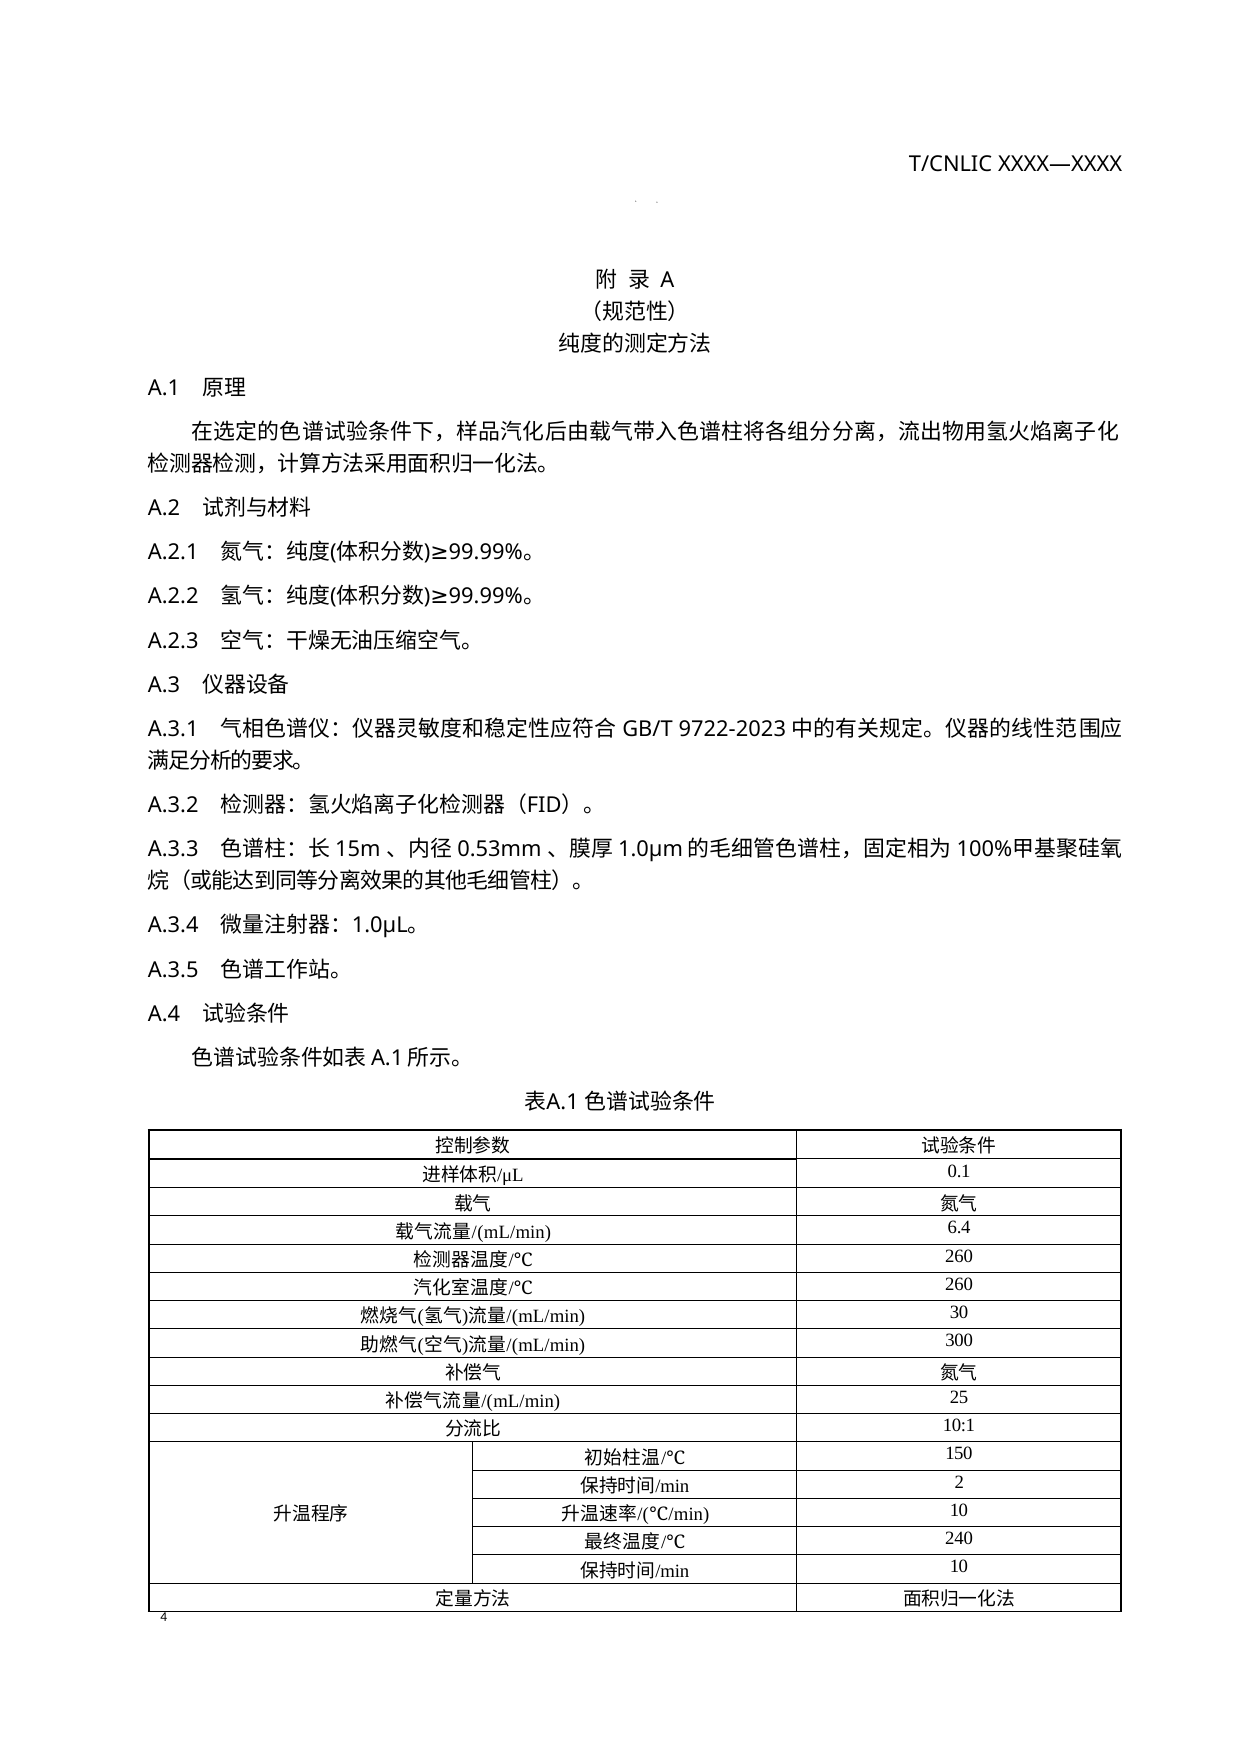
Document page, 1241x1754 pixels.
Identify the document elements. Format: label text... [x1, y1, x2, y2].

table_cell 面积归一化法 [797, 1584, 1120, 1611]
table_cell 助燃气(空气)流量/(mL/min) [150, 1329, 796, 1357]
text 空气：干燥无油压缩空气。 [148, 623, 1122, 654]
table_cell 载气 [150, 1188, 796, 1215]
table_cell 检测器温度/℃ [150, 1245, 796, 1272]
table_cell 6.4 [797, 1216, 1120, 1244]
table_cell 载气流量/(mL/min) [150, 1216, 796, 1244]
table_cell 升温速率/(℃/min) [473, 1499, 796, 1526]
text 原理 [148, 370, 1122, 401]
table_cell 保持时间/min [473, 1471, 796, 1498]
table_cell 汽化室温度/℃ [150, 1273, 796, 1300]
table_cell 补偿气流量/(mL/min) [150, 1386, 796, 1413]
table_header 控制参数 [150, 1131, 796, 1158]
table_cell 初始柱温/℃ [473, 1442, 796, 1469]
text 氮气：纯度(体积分数)≥99.99%。 [148, 534, 1122, 566]
table_cell 0.1 [797, 1159, 1120, 1187]
table_cell 300 [797, 1329, 1120, 1357]
table_cell 260 [797, 1245, 1120, 1272]
table_cell 氮气 [797, 1188, 1120, 1215]
text 气相色谱仪：仪器灵敏度和稳定性应符合GB/T 9722-2023中的有关规定。仪器的线性范围应满足分析的要求。 [148, 711, 1122, 774]
text 试验条件 [148, 996, 1122, 1028]
table_header 试验条件 [797, 1131, 1120, 1158]
text 在选定的色谱试验条件下，样品汽化后由载气带入色谱柱将各组分分离，流出物用氢火焰离子化检测器检测，计算方法采用面积归一化法。 [148, 414, 1122, 477]
text 色谱柱：长15m 、内径0.53mm 、膜厚1.0μm的毛细管色谱柱，固定相为100%甲基聚硅氧烷（或能达到同等分离效果的其他毛细管柱）。 [148, 831, 1122, 895]
table_cell 30 [797, 1301, 1120, 1328]
table_cell 2 [797, 1471, 1120, 1498]
table_cell 保持时间/min [473, 1555, 796, 1582]
table_cell 升温程序 [150, 1442, 472, 1582]
text 检测器：氢火焰离子化检测器（FID）。 [148, 787, 1122, 819]
text 色谱试验条件 [148, 1084, 1122, 1116]
table_cell 定量方法 [150, 1584, 796, 1611]
table_cell 10 [797, 1499, 1120, 1526]
table_cell 150 [797, 1442, 1120, 1469]
table_cell 燃烧气(氢气)流量/(mL/min) [150, 1301, 796, 1328]
table_cell 240 [797, 1527, 1120, 1554]
text （规范性） 纯度的测定方法 [148, 262, 1122, 357]
table_cell 10 [797, 1555, 1120, 1582]
table_cell 10:1 [797, 1414, 1120, 1441]
table_cell 最终温度/℃ [473, 1527, 796, 1554]
table_cell 分流比 [150, 1414, 796, 1441]
text 色谱试验条件如表A.1所示。 [148, 1040, 1122, 1072]
text 仪器设备 [148, 667, 1122, 699]
text 微量注射器：1.0μL。 [148, 907, 1122, 939]
table_cell 进样体积/μL [150, 1160, 796, 1187]
text 试剂与材料 [148, 490, 1122, 522]
text 色谱工作站。 [148, 952, 1122, 983]
table_cell 260 [797, 1273, 1120, 1300]
text 氢气：纯度(体积分数)≥99.99%。 [148, 578, 1122, 610]
table_cell 25 [797, 1386, 1120, 1413]
table_cell 氮气 [797, 1358, 1120, 1385]
table_cell 补偿气 [150, 1358, 796, 1385]
